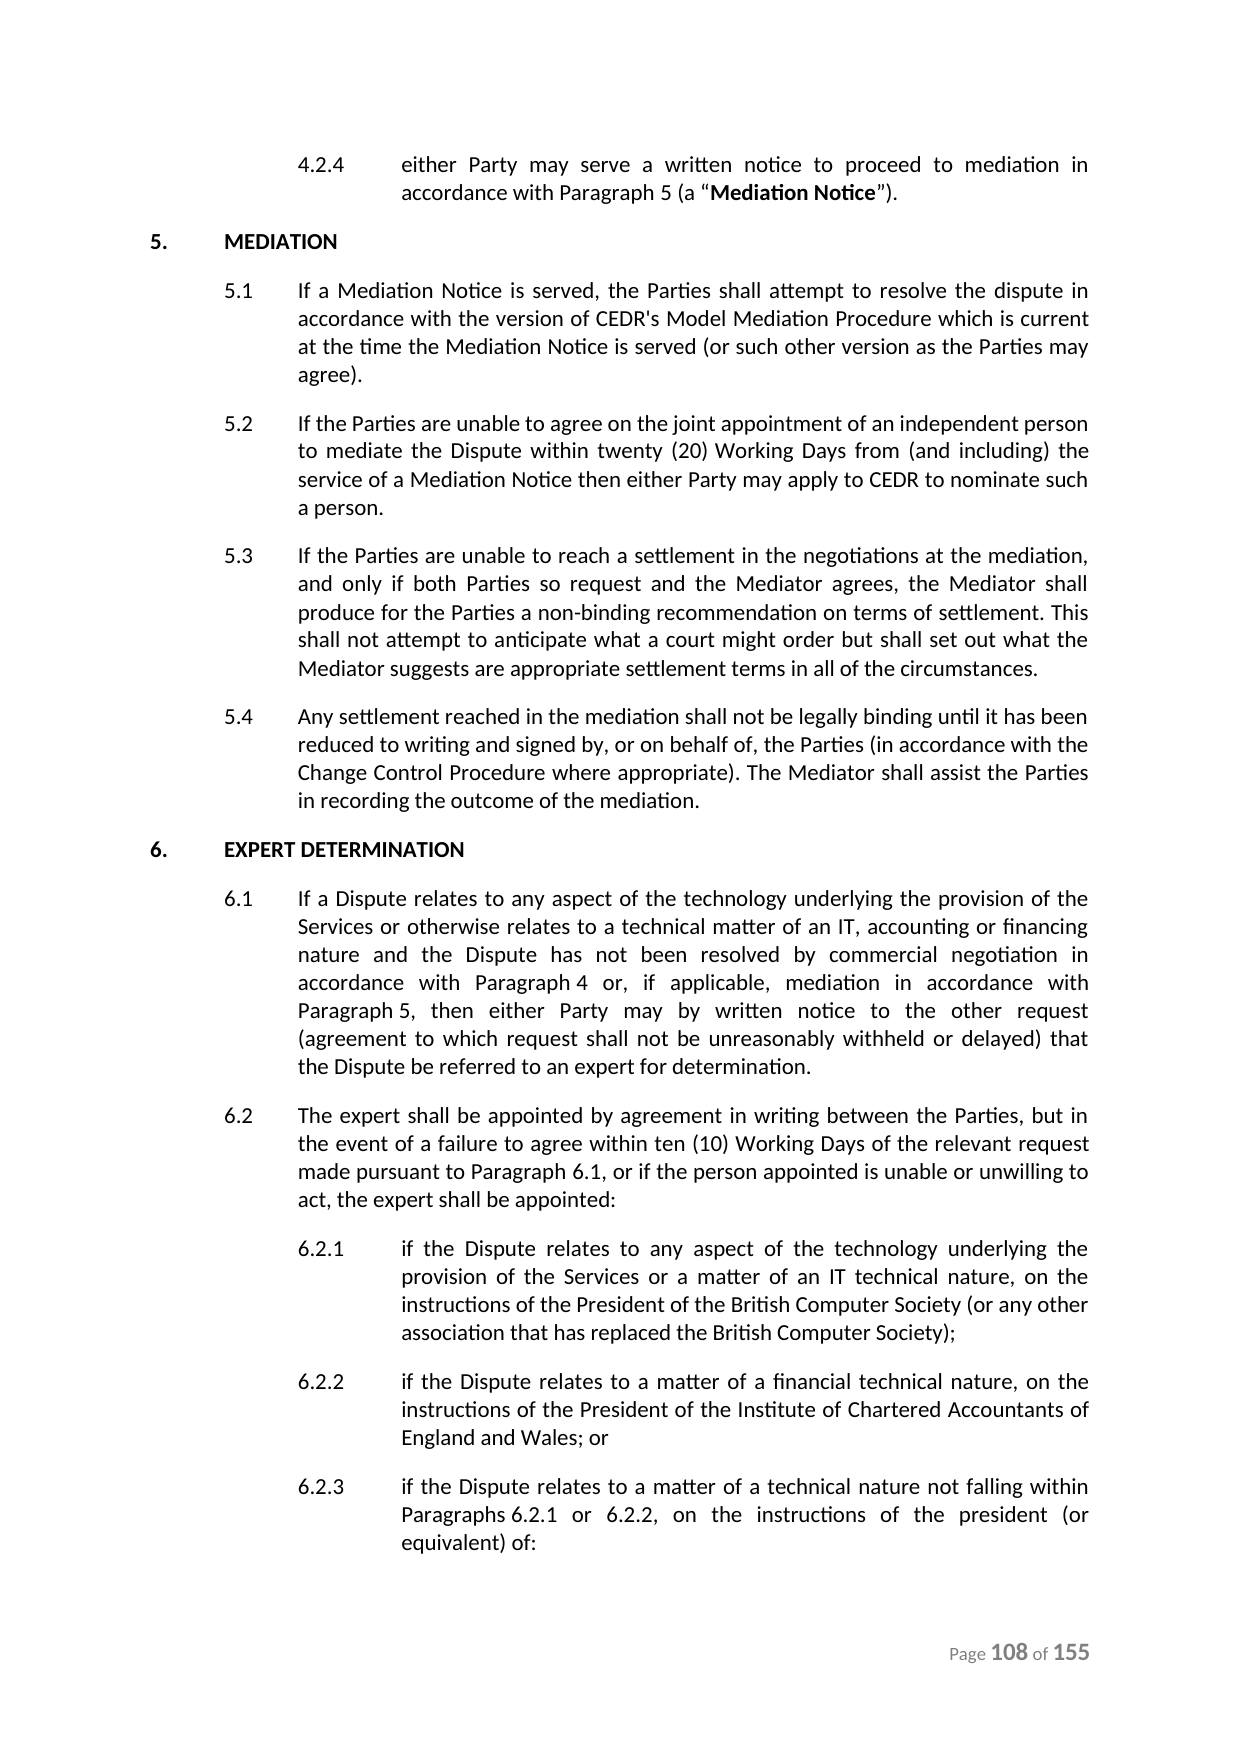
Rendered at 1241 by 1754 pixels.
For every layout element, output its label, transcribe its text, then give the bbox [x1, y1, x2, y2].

list If a Dispute relates to any aspect of the technology underlying the provision of the Services or otherwise relates to a technical matter of an IT, accounting or financing nature and the Dispute has not been resolved by commercial negotiation in accordance with Paragraph 4 or, if applicable, mediation in accordance with Paragraph 5, then either Party may by written notice to the other request (agreement to which request shall not be unreasonably withheld or delayed) that the Dispute be referred to an expert for determination. [224, 884, 1090, 1080]
list if the Dispute relates to a matter of a technical nature not falling within Paragraphs 6.2.1 or 6.2.2, on the instructions of the president (or equivalent) of: [298, 1472, 1090, 1556]
list MEDIATION [150, 227, 1090, 255]
list if the Dispute relates to any aspect of the technology underlying the provision of the Services or a matter of an IT technical nature, on the instructions of the President of the British Computer Society (or any other association that has replaced the British Computer Society); [298, 1234, 1090, 1346]
list either Party may serve a written notice to proceed to mediation in accordance with Paragraph 5 (a “Mediation Notice”). [298, 150, 1090, 206]
list Any settlement reached in the mediation shall not be legally binding until it has been reduced to writing and signed by, or on behalf of, the Parties (in accordance with the Change Control Procedure where appropriate). The Mediator shall assist the Parties in recording the outcome of the mediation. [224, 702, 1090, 814]
list EXPERT DETERMINATION [150, 835, 1090, 863]
list The expert shall be appointed by agreement in writing between the Parties, but in the event of a failure to agree within ten (10) Working Days of the relevant request made pursuant to Paragraph 6.1, or if the person appointed is unable or unwilling to act, the expert shall be appointed: [224, 1101, 1090, 1213]
list If the Parties are unable to agree on the joint appointment of an independent person to mediate the Dispute within twenty (20) Working Days from (and including) the service of a Mediation Notice then either Party may apply to CEDR to nominate such a person. [224, 409, 1090, 521]
list if the Dispute relates to a matter of a financial technical nature, on the instructions of the President of the Institute of Chartered Accountants of England and Wales; or [298, 1367, 1090, 1451]
list If a Mediation Notice is served, the Parties shall attempt to resolve the dispute in accordance with the version of CEDR's Model Mediation Procedure which is current at the time the Mediation Notice is served (or such other version as the Parties may agree). [224, 276, 1090, 388]
list If the Parties are unable to reach a settlement in the negotiations at the mediation, and only if both Parties so request and the Mediator agrees, the Mediator shall produce for the Parties a non-binding recommendation on terms of settlement. This shall not attempt to anticipate what a court might order but shall set out what the Mediator suggests are appropriate settlement terms in all of the circumstances. [224, 542, 1090, 682]
